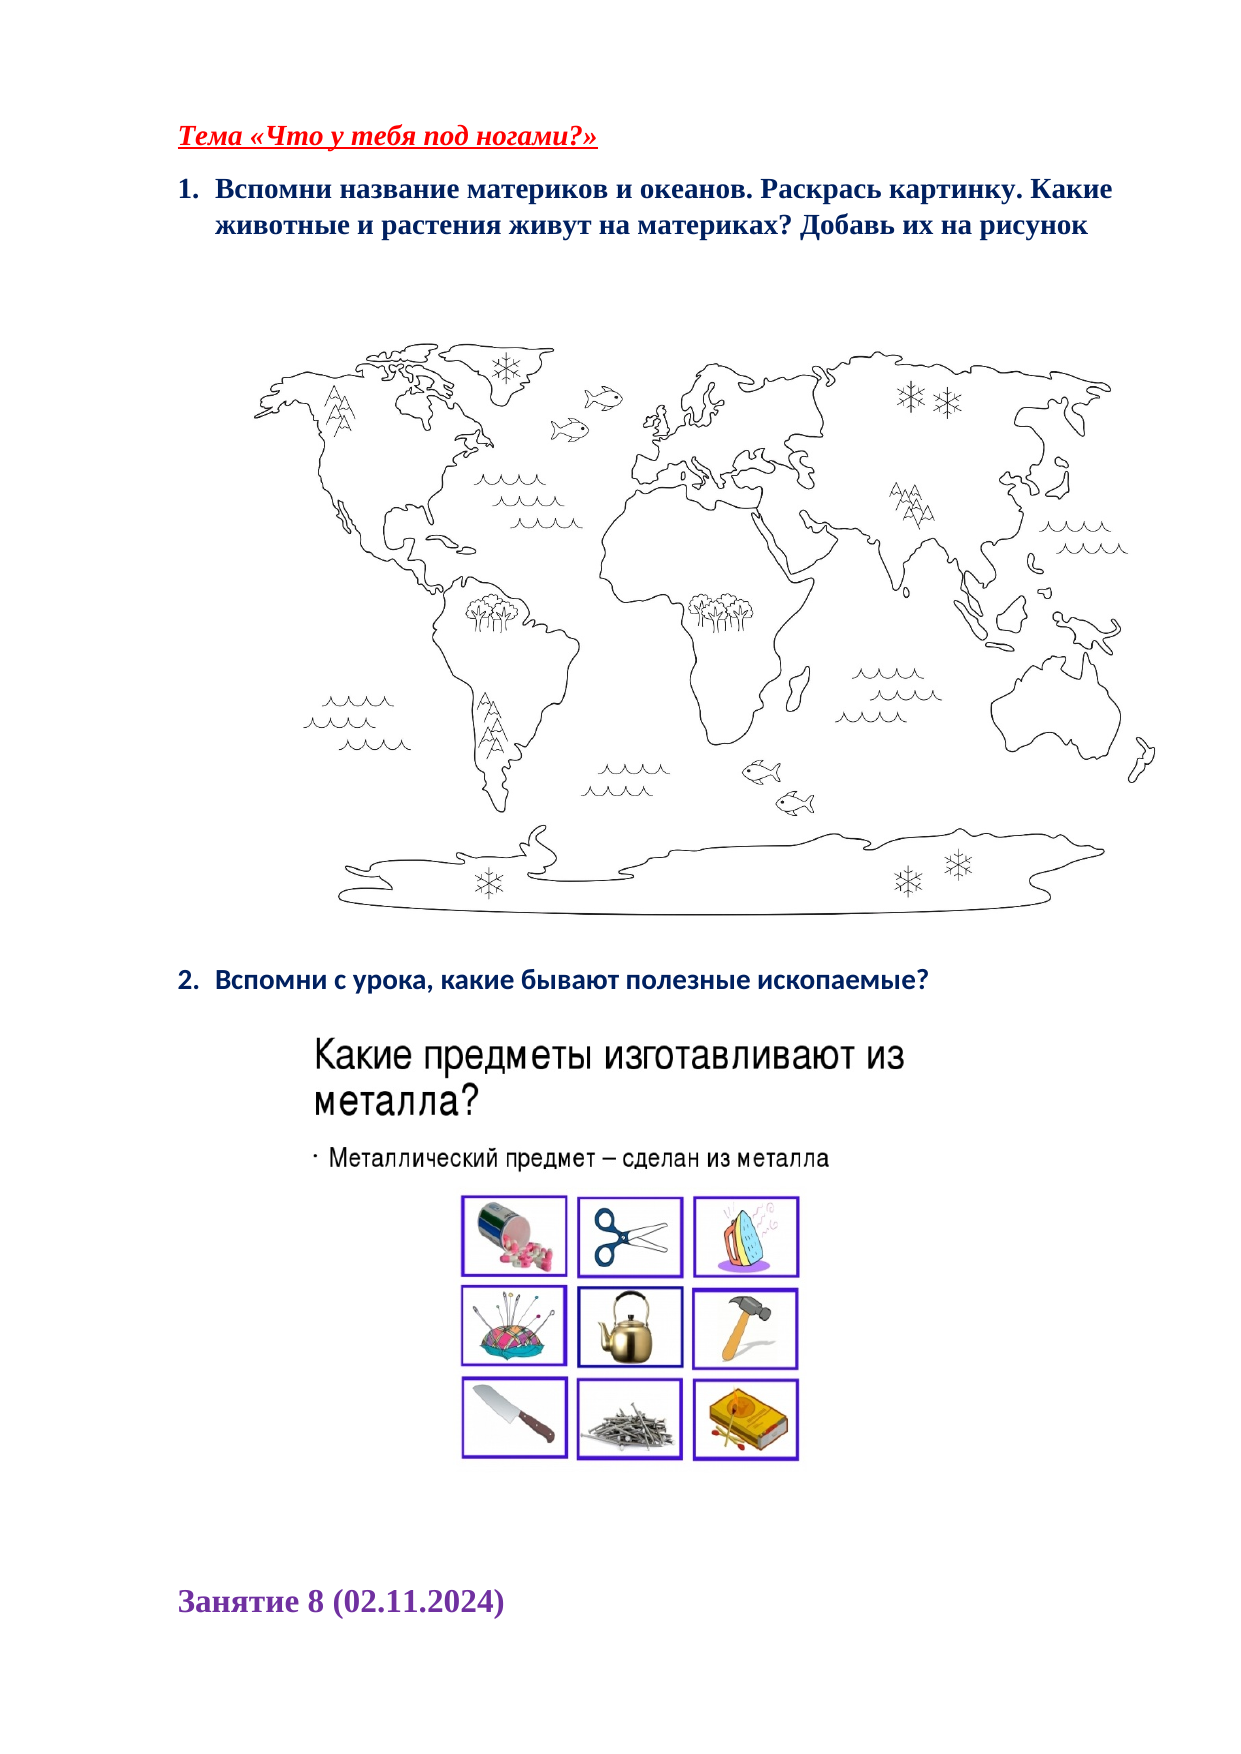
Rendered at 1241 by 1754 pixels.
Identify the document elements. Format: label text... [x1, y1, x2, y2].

picture [252, 281, 1157, 960]
picture [252, 999, 1058, 1524]
list Вспомни название материков и океанов. Раскрась картинку. Какие животные и растения живут на материках? Добавь их на рисунок [177, 171, 1152, 241]
text Тема «Что у тебя под ногами?» [177, 118, 1152, 152]
text Занятие 8 (02.11.2024) [177, 1581, 1152, 1619]
list Вспомни с урока, какие бывают полезные ископаемые? [177, 961, 1152, 997]
